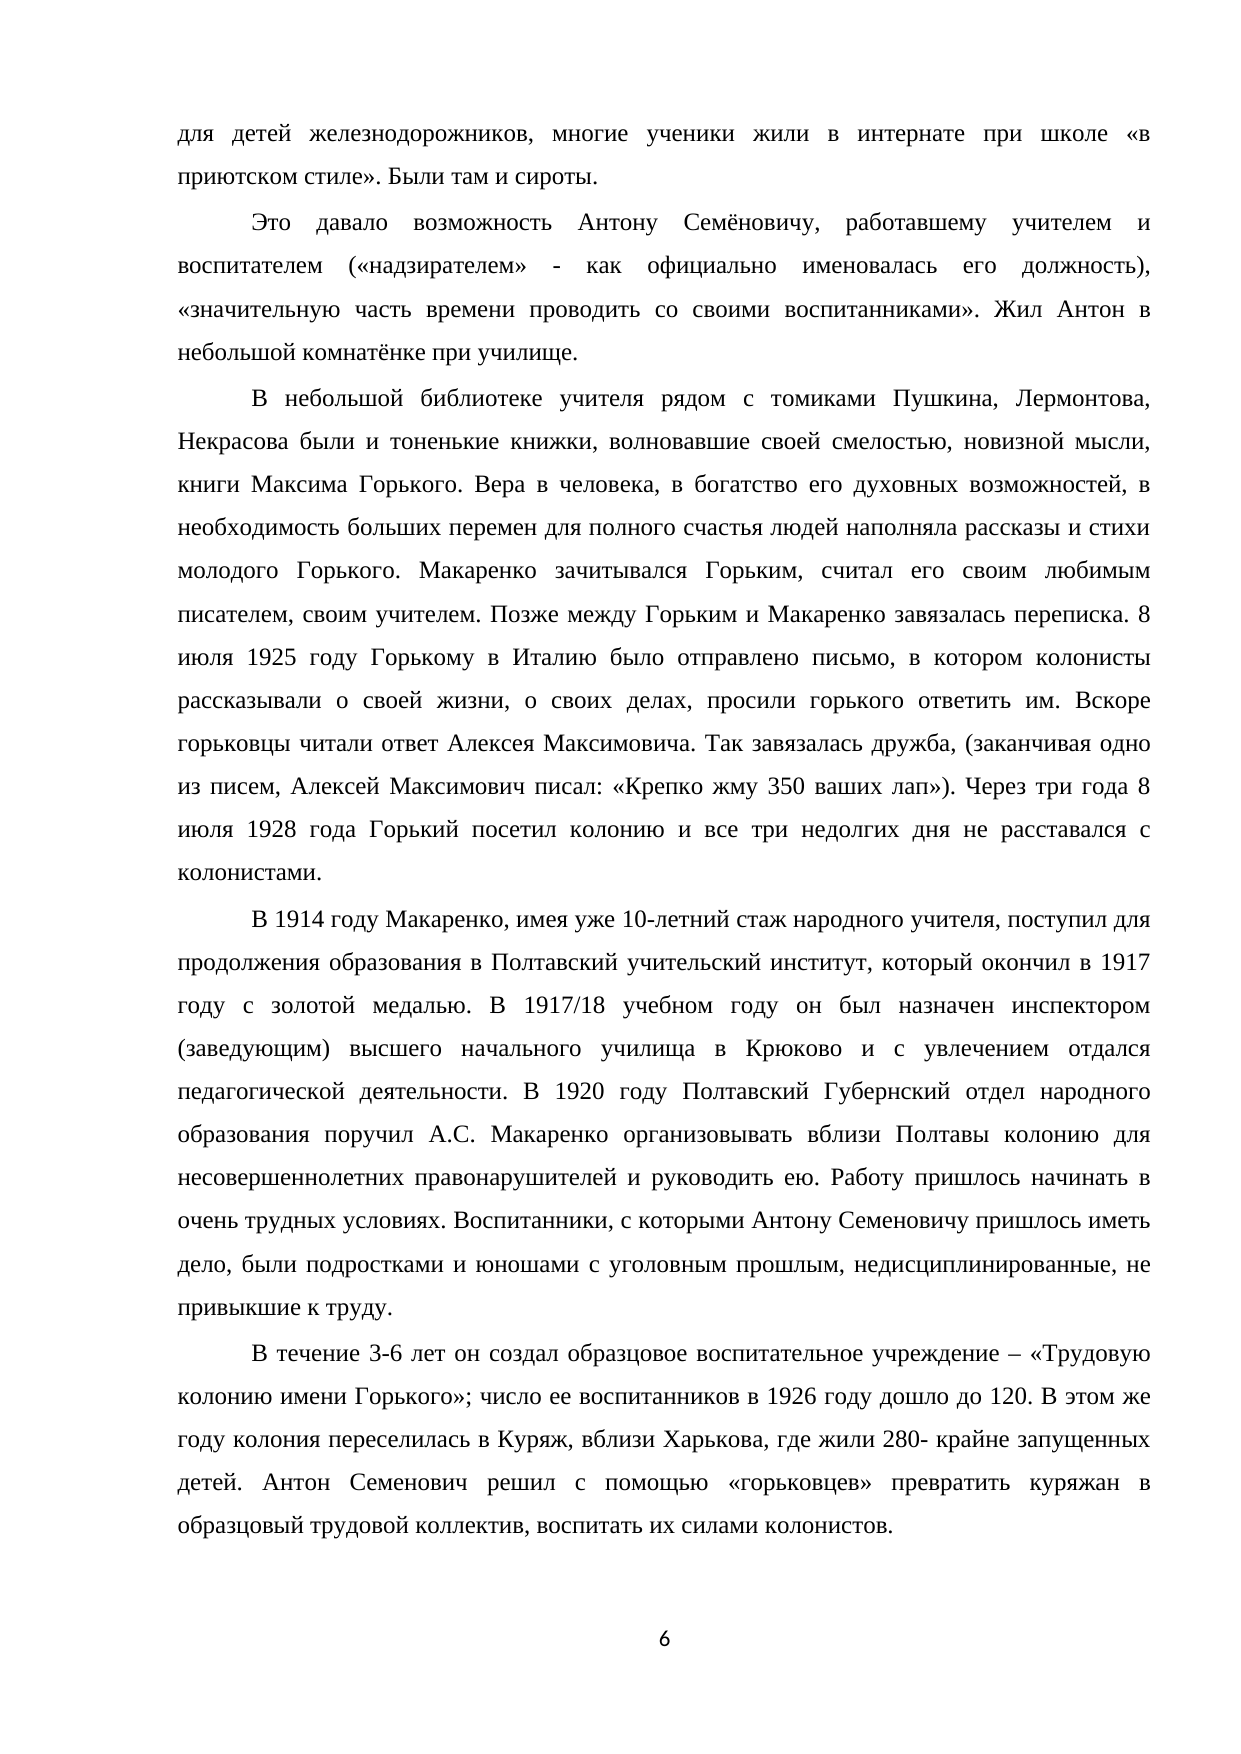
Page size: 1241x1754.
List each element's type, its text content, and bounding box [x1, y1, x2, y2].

text В течение 3-6 лет он создал образцовое воспитательное учреждение – «Трудовую колонию имени Горького»; число ее воспитанников в 1926 году дошло до 120. В этом же году колония переселилась в Куряж, вблизи Харькова, где жили 280- крайне запущенных детей. Антон Семенович решил с помощью «горьковцев» превратить куряжан в образцовый трудовой коллектив, воспитать их силами колонистов. [177, 1338, 1152, 1539]
text Это давало возможность Антону Семёновичу, работавшему учителем и воспитателем («надзирателем» - как официально именовалась его должность), «значительную часть времени проводить со своими воспитанниками». Жил Антон в небольшой комнатёнке при училище. [177, 207, 1152, 366]
text В небольшой библиотеке учителя рядом с томиками Пушкина, Лермонтова, Некрасова были и тоненькие книжки, волновавшие своей смелостью, новизной мысли, книги Максима Горького. Вера в человека, в богатство его духовных возможностей, в необходимость больших перемен для полного счастья людей наполняла рассказы и стихи молодого Горького. Макаренко зачитывался Горьким, считал его своим любимым писателем, своим учителем. Позже между Горьким и Макаренко завязалась переписка. 8 июля 1925 году Горькому в Италию было отправлено письмо, в котором колонисты рассказывали о своей жизни, о своих делах, просили горького ответить им. Вскоре горьковцы читали ответ Алексея Максимовича. Так завязалась дружба, (заканчивая одно из писем, Алексей Максимович писал: «Крепко жму 350 ваших лап»). Через три года 8 июля 1928 года Горький посетил колонию и все три недолгих дня не расставался с колонистами. [177, 383, 1152, 886]
text В 1914 году Макаренко, имея уже 10-летний стаж народного учителя, поступил для продолжения образования в Полтавский учительский институт, который окончил в 1917 году с золотой медалью. В 1917/18 учебном году он был назначен инспектором (заведующим) высшего начального училища в Крюково и с увлечением отдался педагогической деятельности. В 1920 году Полтавский Губернский отдел народного образования поручил А.С. Макаренко организовывать вблизи Полтавы колонию для несовершеннолетних правонарушителей и руководить ею. Работу пришлось начинать в очень трудных условиях. Воспитанники, с которыми Антону Семеновичу пришлось иметь дело, были подростками и юношами с уголовным прошлым, недисциплинированные, не привыкшие к труду. [177, 904, 1152, 1321]
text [177, 118, 1152, 190]
